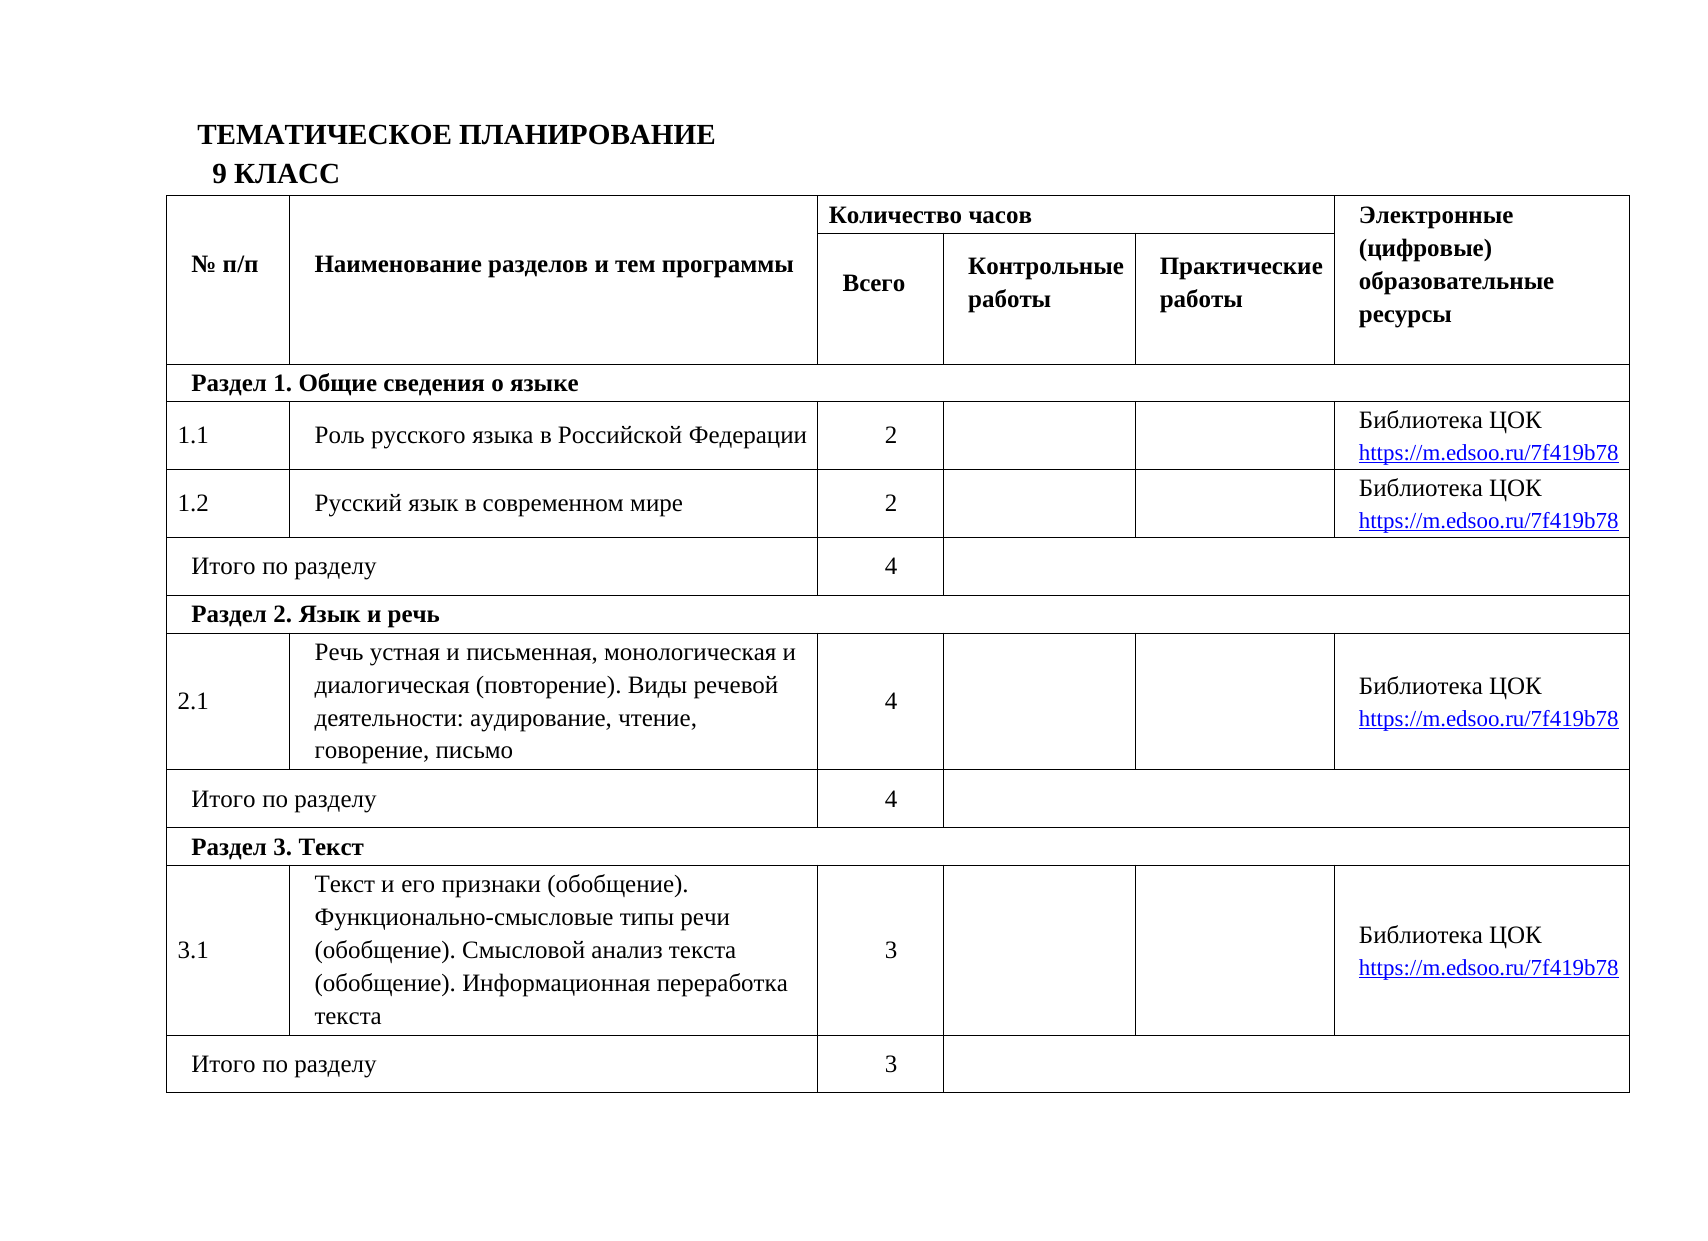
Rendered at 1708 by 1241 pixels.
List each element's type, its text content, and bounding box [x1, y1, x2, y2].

table_cell Речь устная и письменная, монологическая и диалогическая (повторение). Виды речевой деятельности: аудирование, чтение, говорение, письмо [290, 634, 817, 769]
subtitle ТЕМАТИЧЕСКОЕ ПЛАНИРОВАНИЕ 9 КЛАСС [197, 117, 718, 189]
table_cell Библиотека ЦОК https://m.edsoo.ru/7f419b78 [1335, 634, 1629, 769]
table_cell [944, 770, 1629, 827]
table_cell 1.1 [167, 402, 289, 469]
table_cell [944, 866, 1135, 1034]
table_cell Итого по разделу [167, 1036, 817, 1092]
table_cell [944, 634, 1135, 769]
table_cell [1136, 402, 1334, 469]
table_cell Раздел 3. Текст [167, 828, 1629, 864]
table_cell 2 [818, 402, 943, 469]
table_header Наименование разделов и тем программы [290, 196, 817, 363]
table_header Электронные (цифровые) образовательные ресурсы [1335, 196, 1629, 363]
table_cell 4 [818, 538, 943, 595]
table_cell Раздел 2. Язык и речь [167, 596, 1629, 633]
table_cell [944, 1036, 1629, 1092]
table_cell Контрольные работы [944, 234, 1135, 363]
table_cell Роль русского языка в Российской Федерации [290, 402, 817, 469]
table_cell 4 [818, 770, 943, 827]
table_cell 2 [818, 470, 943, 537]
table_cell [1335, 866, 1629, 1034]
table_cell Библиотека ЦОК https://m.edsoo.ru/7f419b78 [1335, 402, 1629, 469]
table_cell 4 [818, 634, 943, 769]
table_cell 2.1 [167, 634, 289, 769]
table_cell Практические работы [1136, 234, 1334, 363]
table_cell [944, 402, 1135, 469]
table_cell Итого по разделу [167, 770, 817, 827]
table_cell 1.2 [167, 470, 289, 537]
table_cell 3.1 [167, 866, 289, 1034]
table_cell [944, 538, 1629, 595]
table_cell [1136, 866, 1334, 1034]
table_cell 3 [818, 1036, 943, 1092]
table_cell Библиотека ЦОК https://m.edsoo.ru/7f419b78 [1335, 470, 1629, 537]
table_header № п/п [167, 196, 289, 363]
table_cell [1136, 634, 1334, 769]
table_cell [944, 470, 1135, 537]
table_cell Русский язык в современном мире [290, 470, 817, 537]
table_cell [1136, 470, 1334, 537]
table_cell 3 [818, 866, 943, 1034]
table_cell Раздел 1. Общие сведения о языке [167, 365, 1629, 401]
table_header Количество часов [818, 196, 1334, 232]
table_cell Всего [818, 234, 943, 363]
table_cell Текст и его признаки (обобщение). Функционально-смысловые типы речи (обобщение). Смысловой анализ текста (обобщение). Информационная переработка текста [290, 866, 817, 1034]
table_cell Итого по разделу [167, 538, 817, 595]
